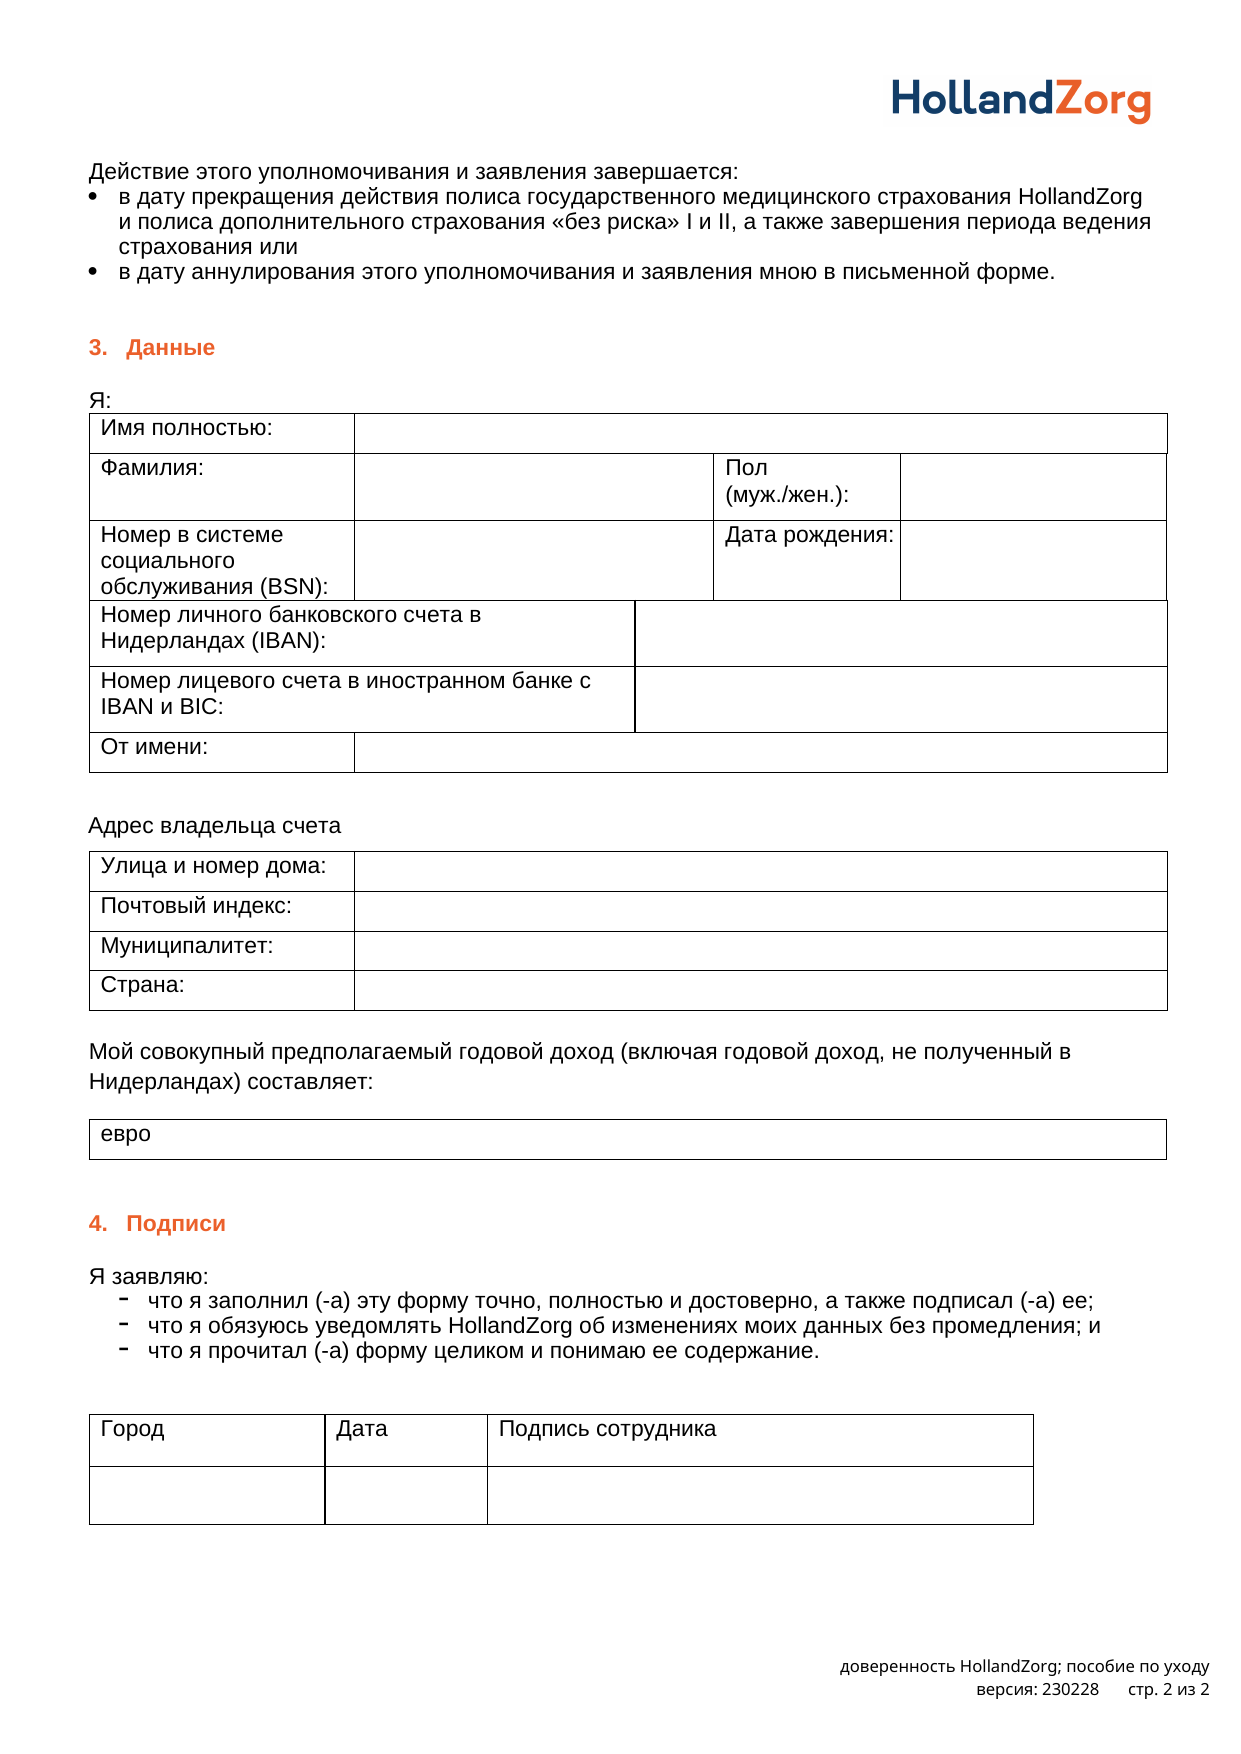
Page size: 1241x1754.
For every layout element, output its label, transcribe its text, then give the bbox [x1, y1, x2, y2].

list что я прочитал (-а) форму целиком и понимаю ее содержание. [118, 1339, 1152, 1364]
table_cell [355, 733, 1167, 772]
list что я обязуюсь уведомлять HollandZorg об изменениях моих данных без промедления; и [118, 1314, 1152, 1339]
text Действие этого уполномочивания и заявления завершается: [89, 159, 1152, 184]
table_cell [355, 521, 713, 599]
table_header евро [90, 1120, 1166, 1159]
table_cell [355, 971, 1167, 1010]
table_cell [636, 667, 1167, 732]
table_cell Муниципалитет: [90, 932, 354, 970]
table_cell [355, 454, 713, 519]
table_cell [355, 932, 1167, 970]
text Я: [89, 387, 1152, 413]
table_cell [901, 521, 1166, 599]
text Я заявляю: [89, 1263, 1152, 1289]
table_cell Номер лицевого счета в иностранном банке с IBAN и BIC: [90, 667, 634, 732]
list Данные [89, 334, 1152, 361]
list Подписи [89, 1210, 1152, 1236]
text Мой совокупный предполагаемый годовой доход (включая годовой доход, не полученный в Нидерландах) составляет: [89, 1038, 1152, 1094]
list в дату прекращения действия полиса государственного медицинского страхования HollandZorg и полиса дополнительного страхования «без риска» I и II, а также завершения периода ведения страхования или [89, 184, 1152, 259]
table_cell Страна: [90, 971, 354, 1010]
table_cell [355, 852, 1167, 891]
table_cell Номер в системе социального обслуживания (BSN): [90, 521, 354, 599]
table_cell [901, 454, 1166, 519]
table_cell [488, 1467, 1033, 1524]
table_header Дата [326, 1415, 487, 1466]
table_cell [326, 1467, 487, 1524]
picture [883, 75, 1152, 127]
table_cell [355, 892, 1167, 931]
table_header Имя полностью: [90, 414, 354, 453]
table_cell Фамилия: [90, 454, 354, 519]
table_cell Номер личного банковского счета в Нидерландах (IBAN): [90, 601, 634, 666]
table_header Подпись сотрудника [488, 1415, 1033, 1466]
table_cell [90, 1467, 324, 1524]
list что я заполнил (-а) эту форму точно, полностью и достоверно, а также подписал (-а) ее; [118, 1289, 1152, 1314]
table_cell Дата рождения: [714, 521, 900, 599]
table_cell [636, 601, 1167, 666]
table_header [355, 414, 1167, 453]
table_cell Адрес владельца счета [89, 773, 1168, 851]
table_cell Почтовый индекс: [90, 892, 354, 931]
table_cell От имени: [90, 733, 354, 772]
table_header Город [90, 1415, 324, 1466]
list в дату аннулирования этого уполномочивания и заявления мною в письменной форме. [89, 259, 1152, 284]
table_cell Улица и номер дома: [90, 852, 354, 891]
table_cell Пол (муж./жен.): [714, 454, 900, 519]
